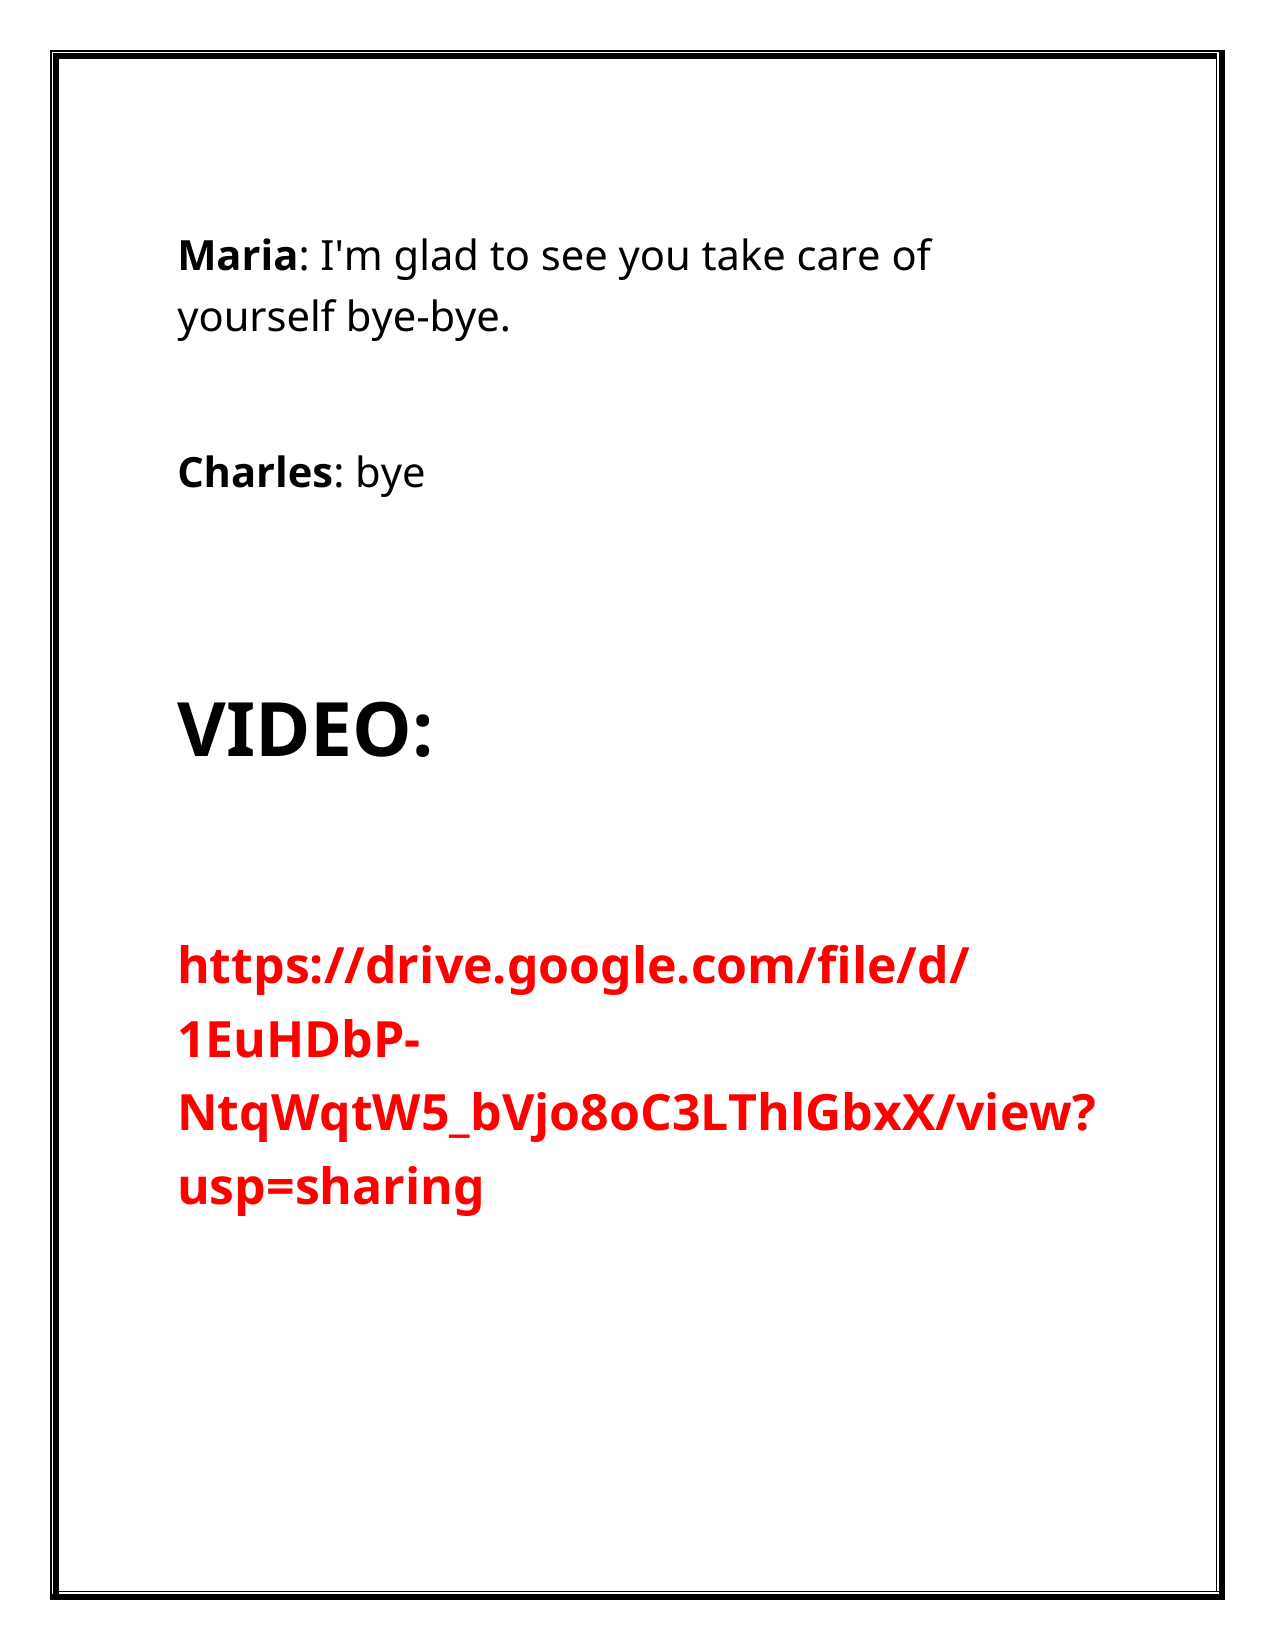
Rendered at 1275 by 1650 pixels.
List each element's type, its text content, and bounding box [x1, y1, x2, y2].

text Maria: I'm glad to see you take care of yourself bye-bye. [177, 225, 1098, 343]
text Charles: bye [177, 442, 1098, 499]
text VIDEO: [177, 676, 1098, 778]
text https://drive.google.com/file/d/1EuHDbP-NtqWqtW5_bVjo8oC3LThlGbxX/view?usp=sharing [177, 930, 1098, 1219]
